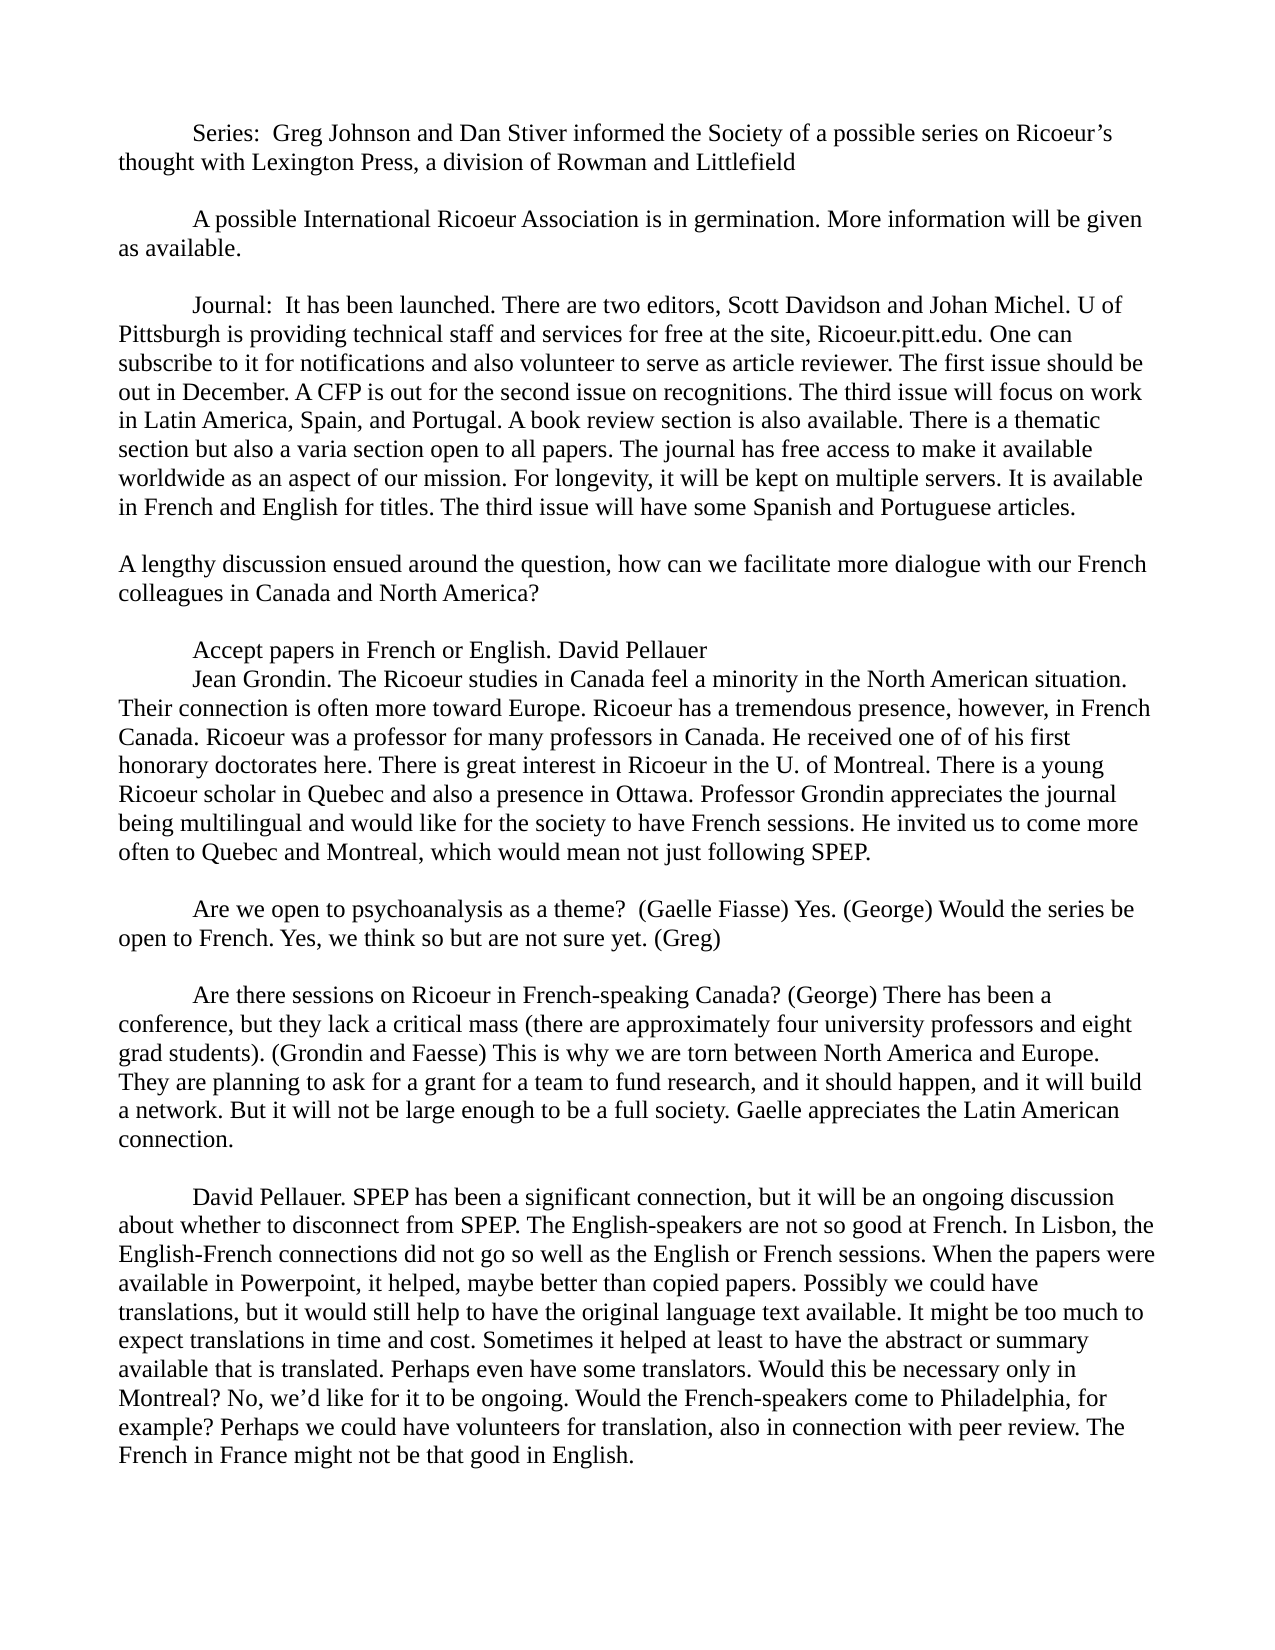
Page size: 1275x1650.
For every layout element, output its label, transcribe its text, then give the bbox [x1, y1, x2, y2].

text A possible International Ricoeur Association is in germination. More information will be given as available. [118, 204, 1157, 262]
text David Pellauer. SPEP has been a significant connection, but it will be an ongoing discussion about whether to disconnect from SPEP. The English-speakers are not so good at French. In Lisbon, the English-French connections did not go so well as the English or French sessions. When the papers were available in Powerpoint, it helped, maybe better than copied papers. Possibly we could have translations, but it would still help to have the original language text available. It might be too much to expect translations in time and cost. Sometimes it helped at least to have the abstract or summary available that is translated. Perhaps even have some translators. Would this be necessary only in Montreal? No, we’d like for it to be ongoing. Would the French-speakers come to Philadelphia, for example? Perhaps we could have volunteers for translation, also in connection with peer review. The French in France might not be that good in English. [118, 1182, 1157, 1469]
text Are we open to psychoanalysis as a theme? (Gaelle Fiasse) Yes. (George) Would the series be open to French. Yes, we think so but are not sure yet. (Greg) [118, 894, 1157, 952]
text A lengthy discussion ensued around the question, how can we facilitate more dialogue with our French colleagues in Canada and North America? [118, 549, 1157, 607]
text Accept papers in French or English. David Pellauer [118, 636, 1157, 664]
text Jean Grondin. The Ricoeur studies in Canada feel a minority in the North American situation. Their connection is often more toward Europe. Ricoeur has a tremendous presence, however, in French Canada. Ricoeur was a professor for many professors in Canada. He received one of of his first honorary doctorates here. There is great interest in Ricoeur in the U. of Montreal. There is a young Ricoeur scholar in Quebec and also a presence in Ottawa. Professor Grondin appreciates the journal being multilingual and would like for the society to have French sessions. He invited us to come more often to Quebec and Montreal, which would mean not just following SPEP. [118, 664, 1157, 866]
text Journal: It has been launched. There are two editors, Scott Davidson and Johan Michel. U of Pittsburgh is providing technical staff and services for free at the site, Ricoeur.pitt.edu. One can subscribe to it for notifications and also volunteer to serve as article reviewer. The first issue should be out in December. A CFP is out for the second issue on recognitions. The third issue will focus on work in Latin America, Spain, and Portugal. A book review section is also available. There is a thematic section but also a varia section open to all papers. The journal has free access to make it available worldwide as an aspect of our mission. For longevity, it will be kept on multiple servers. It is available in French and English for titles. The third issue will have some Spanish and Portuguese articles. [118, 291, 1157, 521]
text Are there sessions on Ricoeur in French-speaking Canada? (George) There has been a conference, but they lack a critical mass (there are approximately four university professors and eight grad students). (Grondin and Faesse) This is why we are torn between North America and Europe. They are planning to ask for a grant for a team to fund research, and it should happen, and it will build a network. But it will not be large enough to be a full society. Gaelle appreciates the Latin American connection. [118, 981, 1157, 1153]
text Series: Greg Johnson and Dan Stiver informed the Society of a possible series on Ricoeur’s thought with Lexington Press, a division of Rowman and Littlefield [118, 118, 1157, 176]
